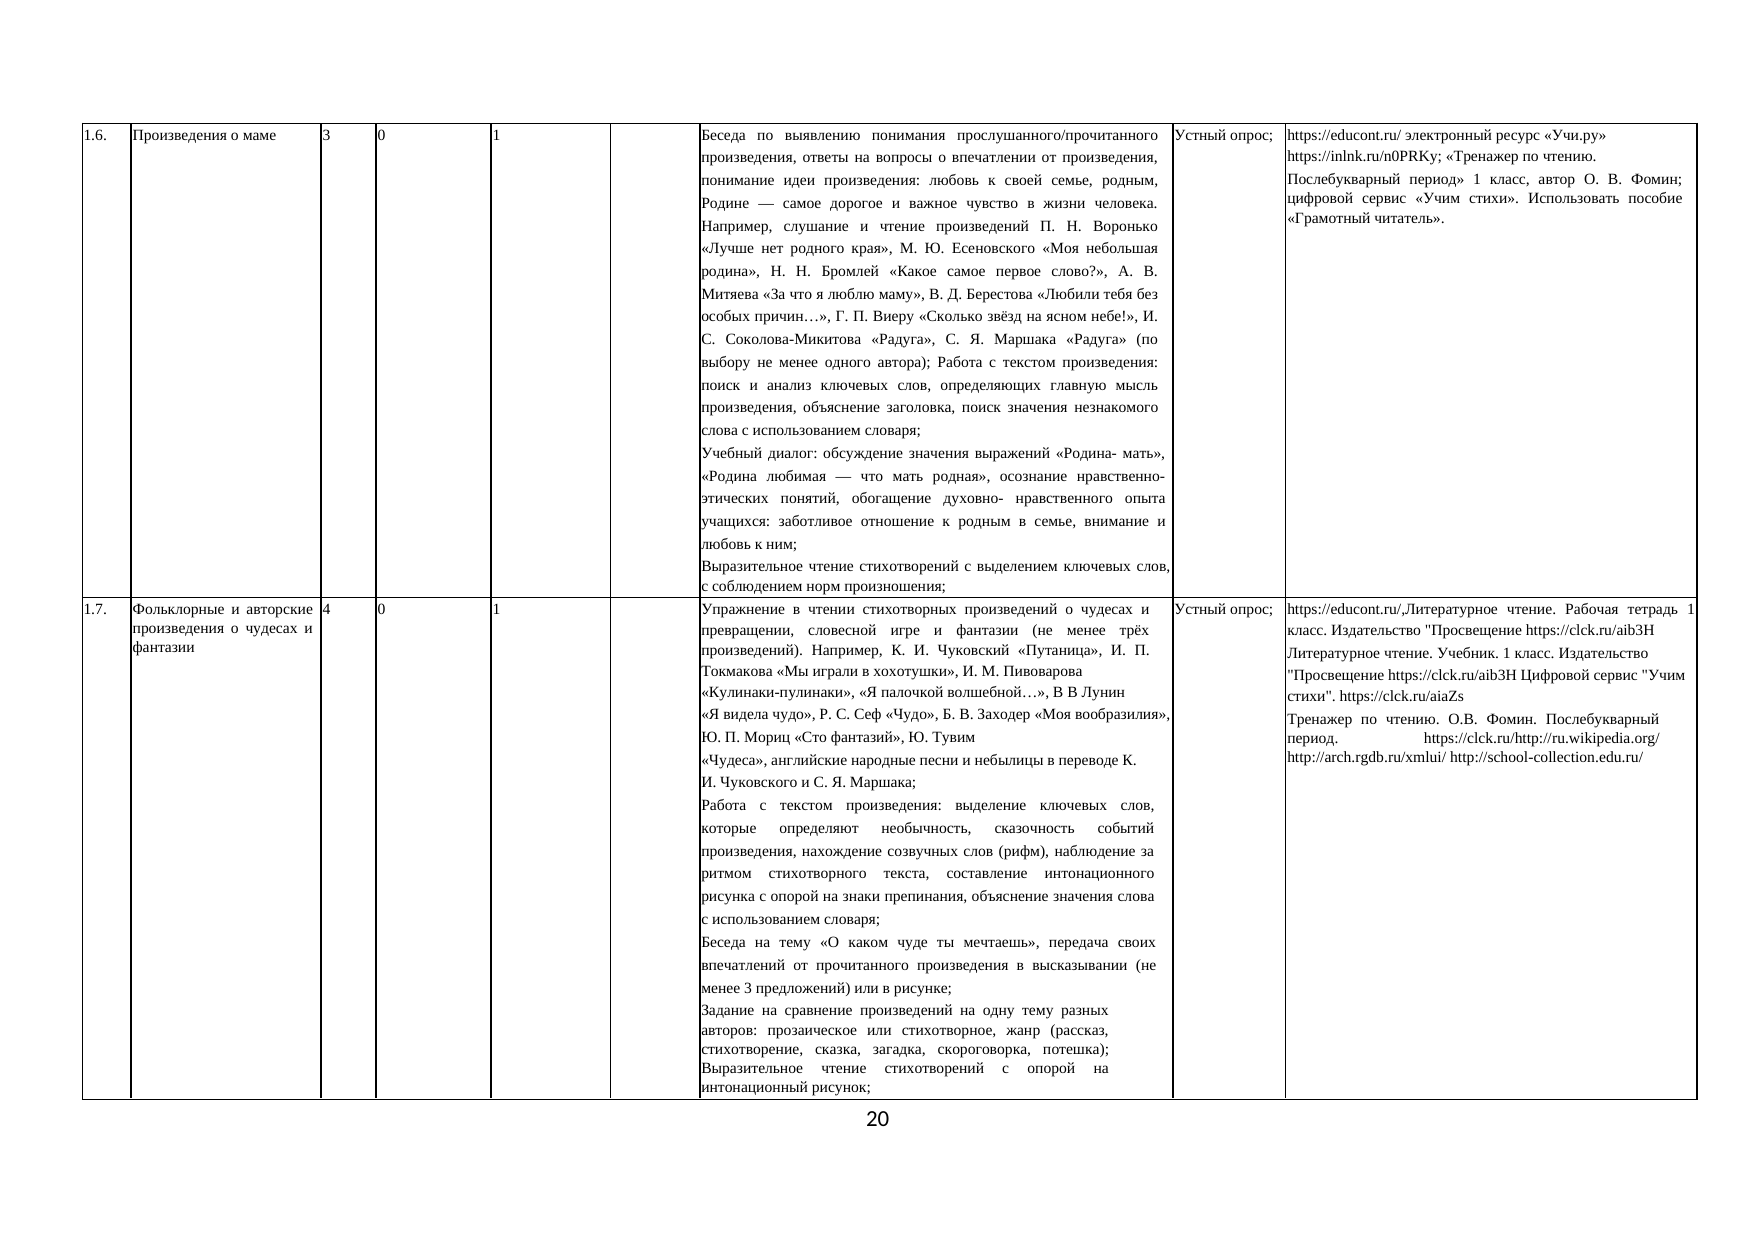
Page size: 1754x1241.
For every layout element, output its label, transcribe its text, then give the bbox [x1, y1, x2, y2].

table_header 3 [322, 124, 375, 597]
table_cell Устный опрос; [1174, 598, 1285, 1098]
table_cell 1.7. [83, 598, 130, 1098]
table_header Произведения о маме [132, 124, 320, 597]
table_header Беседа по выявлению понимания прослушанного/прочитанного произведения, ответы на вопросы о впечатлении от произведения, понимание идеи произведения: любовь к своей семье, родным, Родине — самое дорогое и важное чувство в жизни человека. Например, слушание и чтение произведений П. Н. Воронько «Лучше нет родного края», М. Ю. Есеновского «Моя небольшая родина», Н. Н. Бромлей «Какое самое первое слово?», А. В. Митяева «За что я люблю маму», В. Д. Берестова «Любили тебя без особых причин…», Г. П. Виеру «Сколько звёзд на ясном небе!», И. С. Соколова-Микитова «Радуга», С. Я. Маршака «Радуга» (по выбору не менее одного автора); Работа с текстом произведения: поиск и анализ ключевых слов, определяющих главную мысль произведения, объяснение заголовка, поиск значения незнакомого слова с использованием словаря; Учебный диалог: обсуждение значения выражений «Родина- мать», «Родина любимая — что мать родная», осознание нравственно-этических понятий, обогащение духовно- нравственного опыта учащихся: заботливое отношение к родным в семье, внимание и любовь к ним; Выразительное чтение стихотворений с выделением ключевых слов, с соблюдением норм произношения; [701, 124, 1172, 597]
table_cell 0 [377, 598, 490, 1098]
table_cell https://educont.ru/,Литературное чтение. Рабочая тетрадь 1 класс. Издательство "Просвещение https://clck.ru/aib3H Литературное чтение. Учебник. 1 класс. Издательство "Просвещение https://clck.ru/aib3H Цифровой сервис "Учим стихи". https://clck.ru/aiaZs Тренажер по чтению. О.В. Фомин. Послебукварный период. https://clck.ru/http://ru.wikipedia.org/ http://arch.rgdb.ru/xmlui/ http://school-collection.edu.ru/ [1286, 598, 1696, 1098]
table_header 1.6. [83, 124, 130, 597]
table_header [611, 124, 699, 597]
table_cell Упражнение в чтении стихотворных произведений о чудесах и превращении, словесной игре и фантазии (не менее трёх произведений). Например, К. И. Чуковский «Путаница», И. П. Токмакова «Мы играли в хохотушки», И. М. Пивоварова «Кулинаки-пулинаки», «Я палочкой волшебной…», В В Лунин «Я видела чудо», Р. С. Сеф «Чудо», Б. В. Заходер «Моя вообразилия», Ю. П. Мориц «Сто фантазий», Ю. Тувим «Чудеса», английские народные песни и небылицы в переводе К. И. Чуковского и С. Я. Маршака; Работа с текстом произведения: выделение ключевых слов, которые определяют необычность, сказочность событий произведения, нахождение созвучных слов (рифм), наблюдение за ритмом стихотворного текста, составление интонационного рисунка с опорой на знаки препинания, объяснение значения слова с использованием словаря; Беседа на тему «О каком чуде ты мечтаешь», передача своих впечатлений от прочитанного произведения в высказывании (не менее 3 предложений) или в рисунке; Задание на сравнение произведений на одну тему разных авторов: прозаическое или стихотворное, жанр (рассказ, стихотворение, сказка, загадка, скороговорка, потешка); Выразительное чтение стихотворений с опорой на интонационный рисунок; [701, 598, 1172, 1098]
table_header Устный опрос; [1174, 124, 1285, 597]
table_cell 4 [322, 598, 375, 1098]
table_header 1 [492, 124, 610, 597]
table_cell Фольклорные и авторские произведения о чудесах и фантазии [132, 598, 320, 1098]
table_header https://educont.ru/ электронный ресурс «Учи.ру» https://inlnk.ru/n0PRKy; «Тренажер по чтению. Послебукварный период» 1 класс, автор О. В. Фомин; цифровой сервис «Учим стихи». Использовать пособие «Грамотный читатель». [1286, 124, 1696, 597]
table_cell [611, 598, 699, 1098]
table_header 0 [377, 124, 490, 597]
table_cell 1 [492, 598, 610, 1098]
